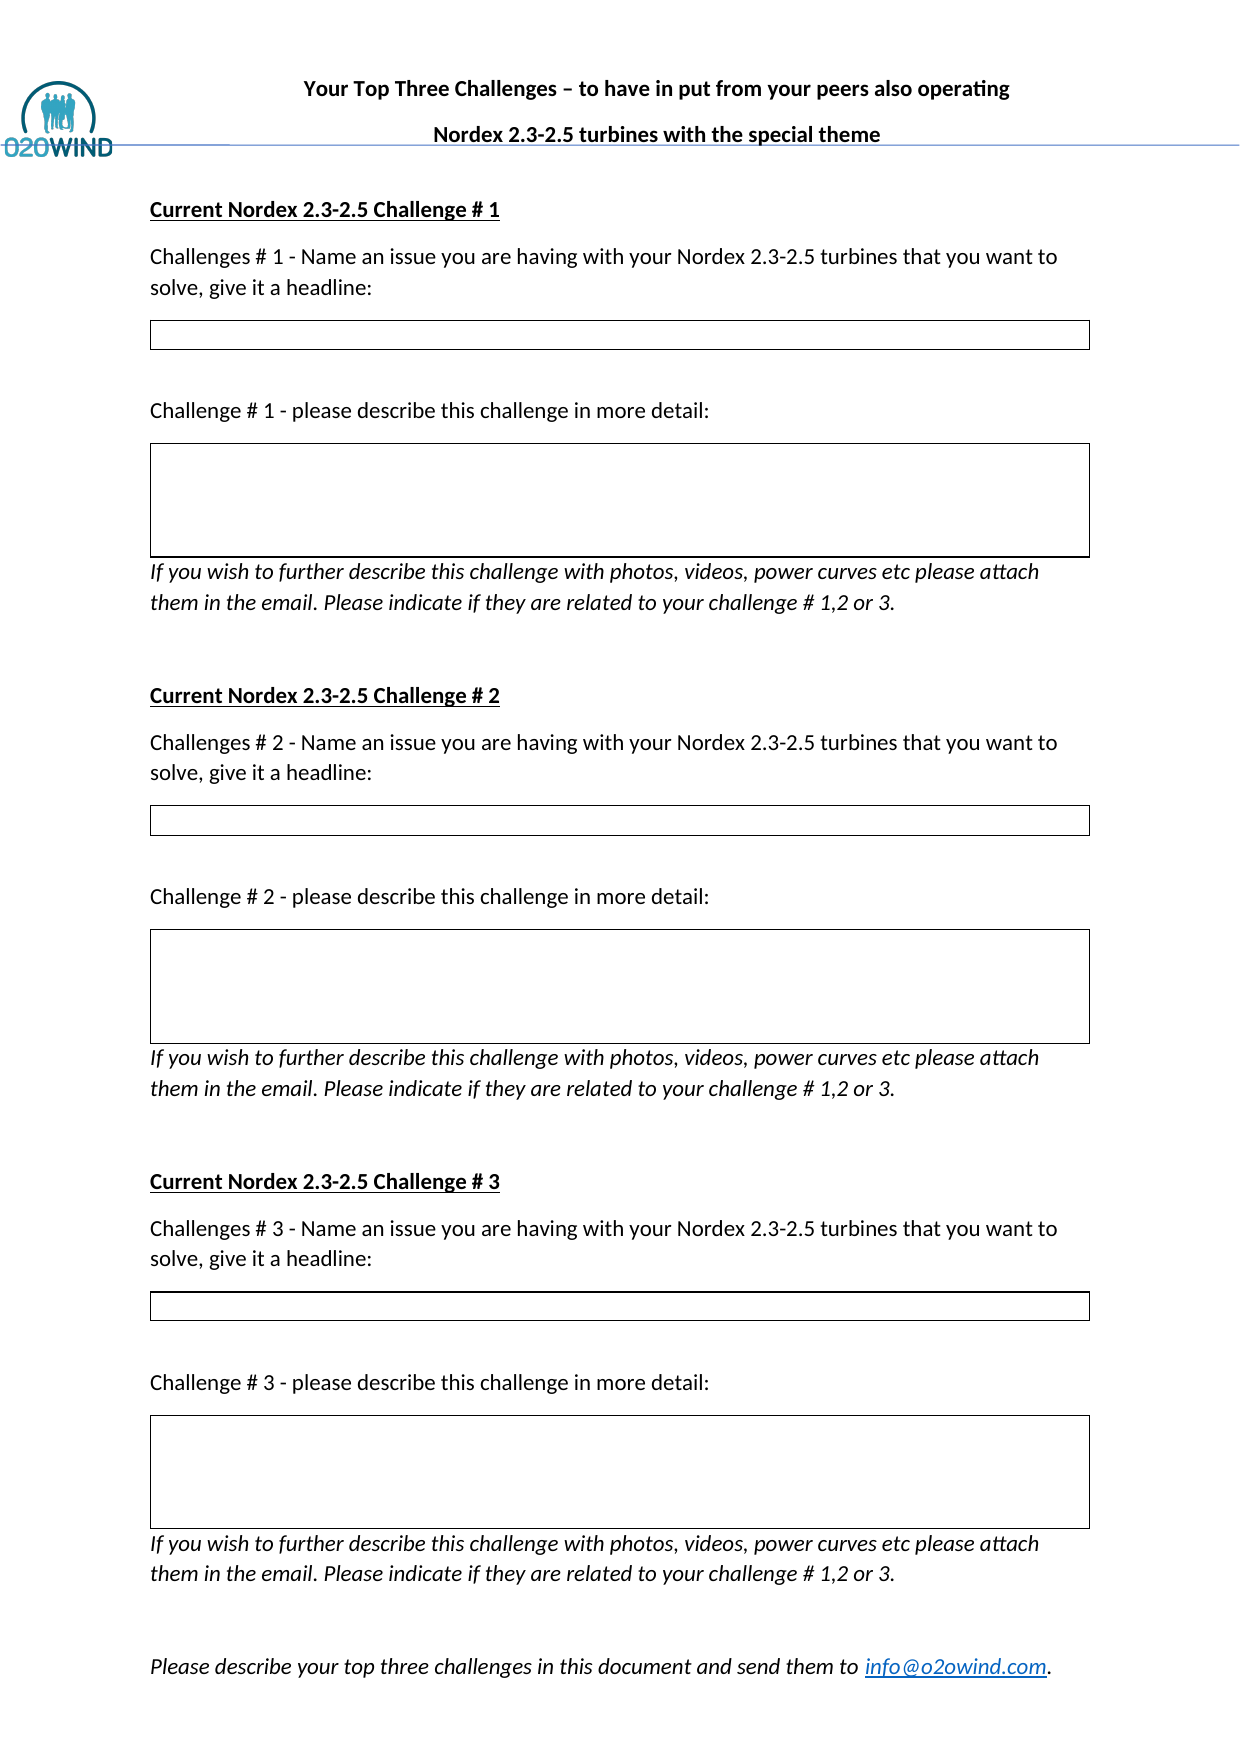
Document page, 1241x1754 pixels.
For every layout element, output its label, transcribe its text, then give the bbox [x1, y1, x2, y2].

text Challenge # 3 - please describe this challenge in more detail: [150, 1368, 1090, 1396]
text Challenge # 1 - please describe this challenge in more detail: [150, 396, 1090, 424]
picture [58, 149, 64, 157]
picture [4, 146, 54, 157]
picture [85, 148, 92, 157]
picture [68, 146, 74, 157]
text Current Nordex 2.3-2.5 Challenge # 1 [150, 196, 1090, 223]
picture [102, 146, 109, 153]
text If you wish to further describe this challenge with photos, videos, power curves etc please attach them in the email. Please indicate if they are related to your challenge # 1,2 or 3. [150, 1529, 1090, 1588]
text Challenges # 3 - Name an issue you are having with your Nordex 2.3-2.5 turbines that you want to solve, give it a headline: [150, 1214, 1090, 1272]
text If you wish to further describe this challenge with photos, videos, power curves etc please attach them in the email. Please indicate if they are related to your challenge # 1,2 or 3. [150, 1044, 1090, 1102]
picture [4, 81, 113, 144]
table_header [151, 321, 1089, 348]
text Challenges # 2 - Name an issue you are having with your Nordex 2.3-2.5 turbines that you want to solve, give it a headline: [150, 728, 1090, 787]
text Current Nordex 2.3-2.5 Challenge # 2 [150, 681, 1090, 709]
table_header [151, 444, 1089, 556]
text Challenge # 2 - please describe this challenge in more detail: [150, 882, 1090, 910]
text Current Nordex 2.3-2.5 Challenge # 3 [150, 1167, 1090, 1195]
table_header [151, 806, 1089, 834]
table_header [151, 1293, 1089, 1320]
text If you wish to further describe this challenge with photos, videos, power curves etc please attach them in the email. Please indicate if they are related to your challenge # 1,2 or 3. [150, 558, 1090, 616]
table_header [151, 1416, 1089, 1528]
table_header [151, 930, 1089, 1042]
text Challenges # 1 - Name an issue you are having with your Nordex 2.3-2.5 turbines that you want to solve, give it a headline: [150, 242, 1090, 301]
